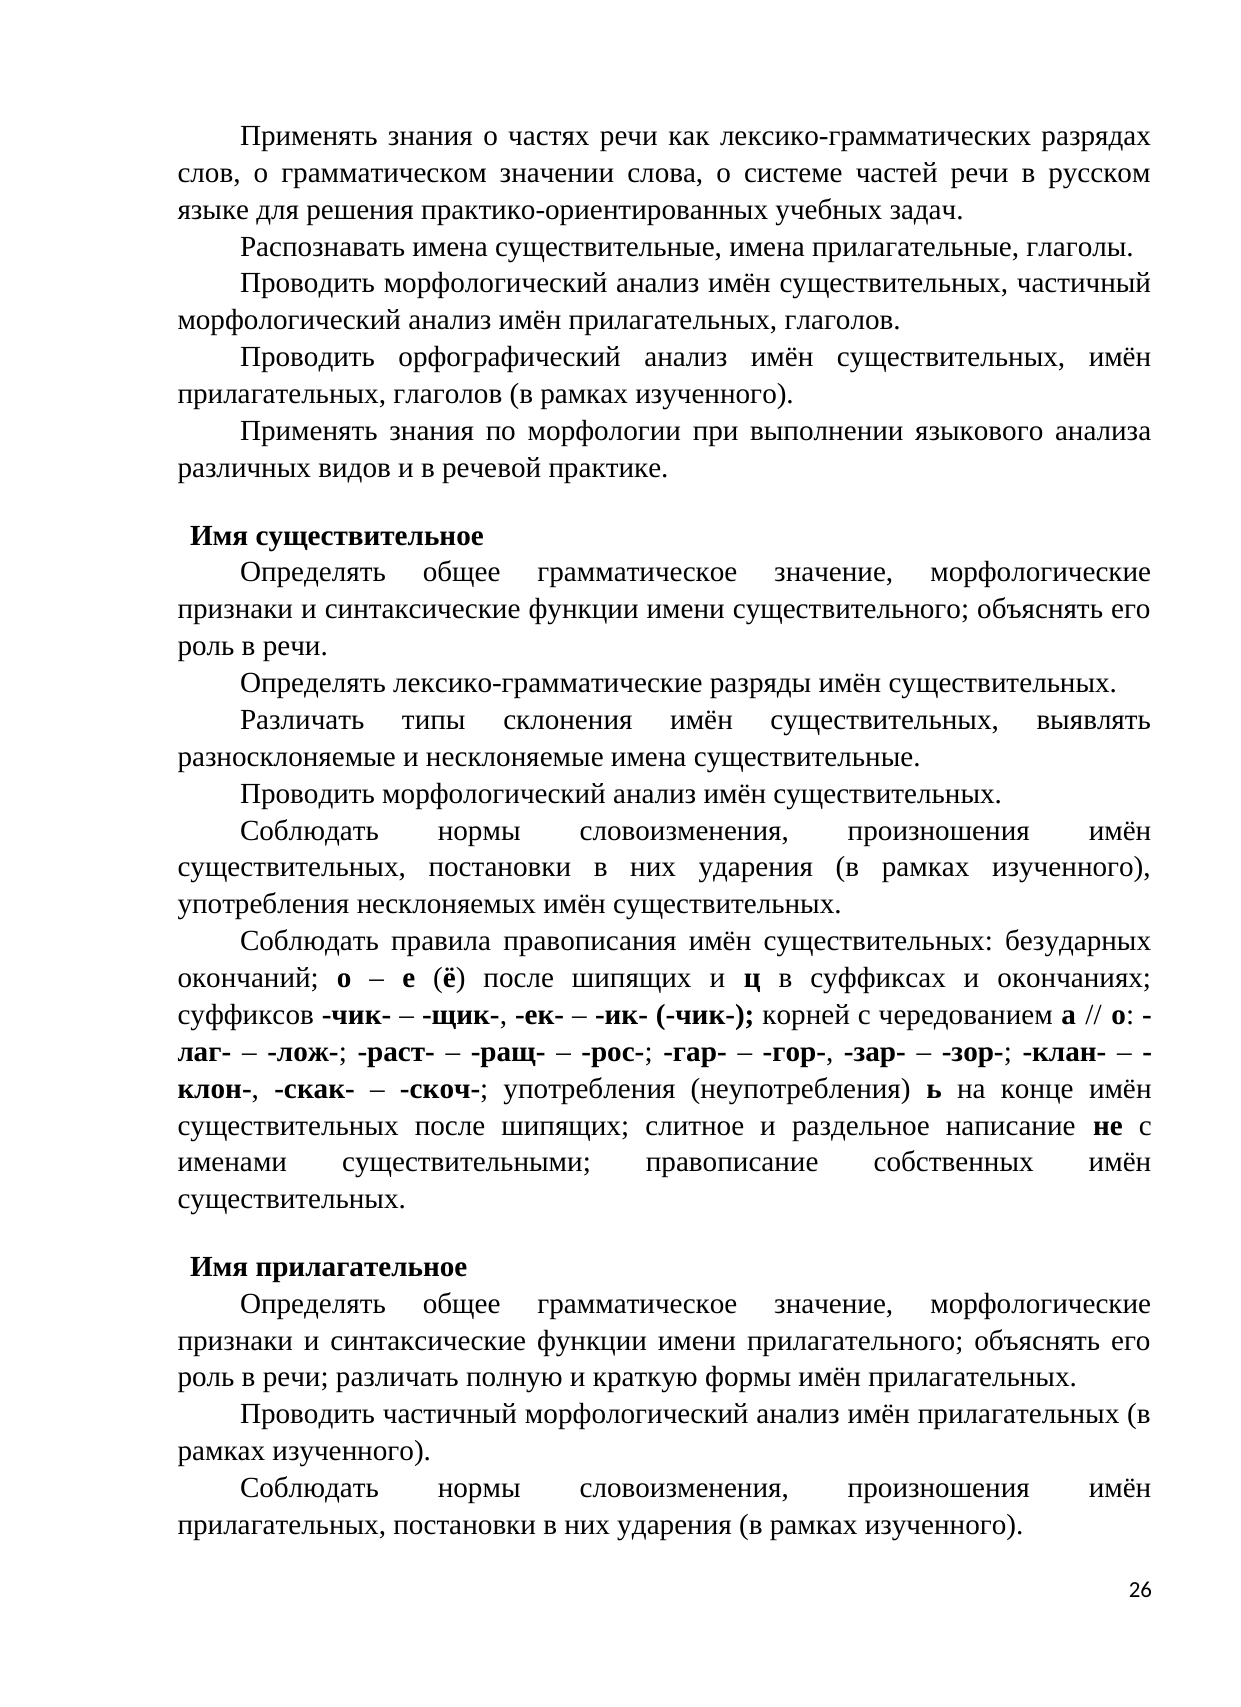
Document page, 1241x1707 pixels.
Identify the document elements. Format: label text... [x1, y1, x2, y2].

text Проводить орфографический анализ имён существительных, имён прилагательных, глаголов (в рамках изученного). [177, 339, 1152, 410]
text Соблюдать нормы словоизменения, произношения имён существительных, постановки в них ударения (в рамках изученного), употребления несклоняемых имён существительных. [177, 813, 1152, 920]
text Определять лексико-грамматические разряды имён существительных. [177, 665, 1152, 699]
text Проводить частичный морфологический анализ имён прилагательных (в рамках изученного). [177, 1396, 1152, 1467]
text Имя прилагательное [190, 1249, 1152, 1282]
text Проводить морфологический анализ имён существительных, частичный морфологический анализ имён прилагательных, глаголов. [177, 266, 1152, 336]
text Проводить морфологический анализ имён существительных. [177, 776, 1152, 809]
text Определять общее грамматическое значение, морфологические признаки и синтаксические функции имени существительного; объяснять его роль в речи. [177, 554, 1152, 662]
text Имя существительное [190, 518, 1152, 551]
text Применять знания по морфологии при выполнении языкового анализа различных видов и в речевой практике. [177, 413, 1152, 483]
text Применять знания о частях речи как лексико-грамматических разрядах слов, о грамматическом значении слова, о системе частей речи в русском языке для решения практико-ориентированных учебных задач. [177, 118, 1152, 225]
text Соблюдать правила правописания имён существительных: безударных окончаний; о – е (ё) после шипящих и ц в суффиксах и окончаниях; суффиксов -чик- – -щик-, -ек- – -ик- (-чик-); корней с чередованием а // о: -лаг- – -лож-; -раст- – -ращ- – -рос-; -гар- – -гор-, -зар- – -зор-; -клан- – -клон-, -скак- – -скоч-; употребления (неупотребления) ь на конце имён существительных после шипящих; слитное и раздельное написание не с именами существительными; правописание собственных имён существительных. [177, 923, 1152, 1215]
text Определять общее грамматическое значение, морфологические признаки и синтаксические функции имени прилагательного; объяснять его роль в речи; различать полную и краткую формы имён прилагательных. [177, 1286, 1152, 1393]
text Распознавать имена существительные, имена прилагательные, глаголы. [177, 229, 1152, 262]
text Различать типы склонения имён существительных, выявлять разносклоняемые и несклоняемые имена существительные. [177, 702, 1152, 772]
text Соблюдать нормы словоизменения, произношения имён прилагательных, постановки в них ударения (в рамках изученного). [177, 1470, 1152, 1541]
